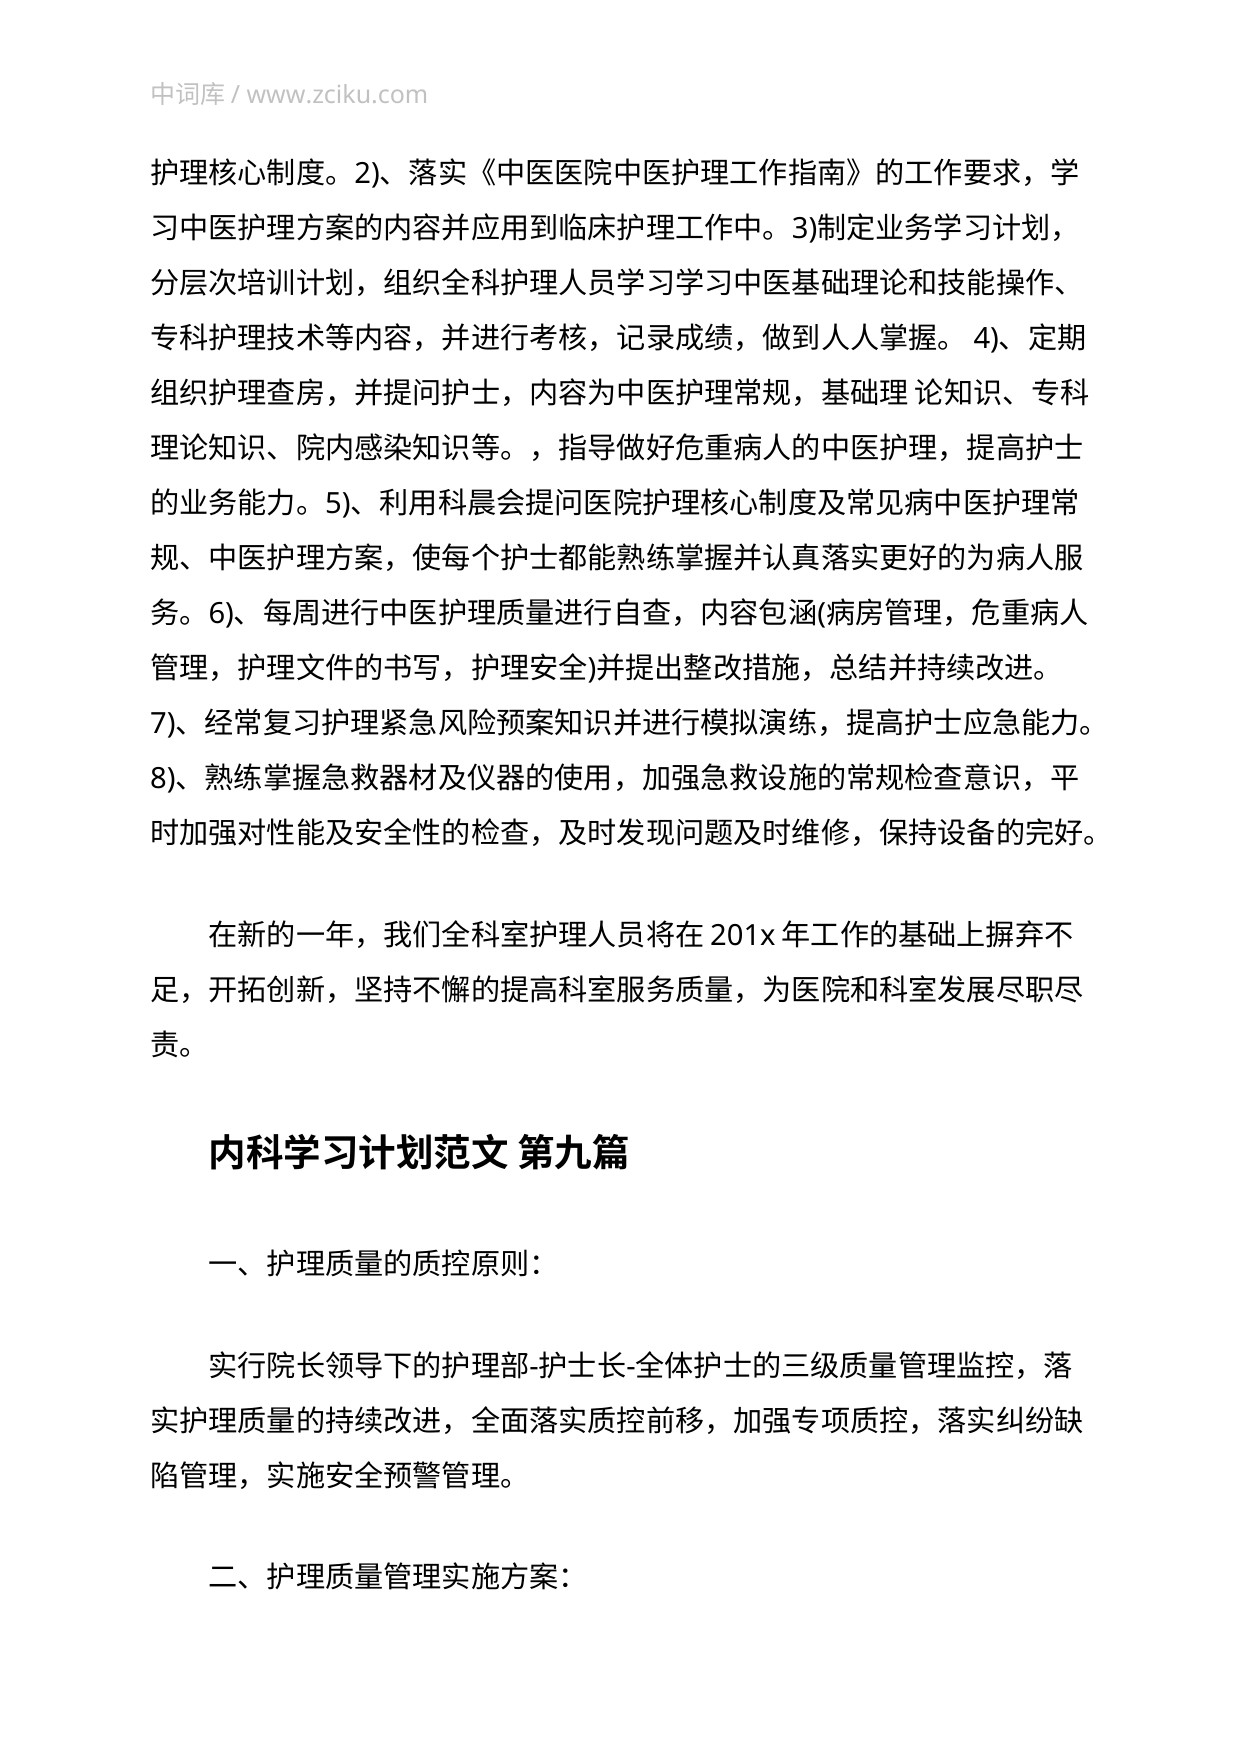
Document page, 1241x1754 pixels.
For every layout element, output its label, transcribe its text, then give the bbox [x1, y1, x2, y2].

text 实行院长领导下的护理部-护士长-全体护士的三级质量管理监控，落实护理质量的持续改进，全面落实质控前移，加强专项质控，落实纠纷缺陷管理，实施安全预警管理。 [150, 1342, 1090, 1494]
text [150, 150, 1090, 852]
text 一、护理质量的质控原则： [150, 1240, 1090, 1283]
text 内科学习计划范文 第九篇 [150, 1123, 1090, 1177]
text 二、护理质量管理实施方案： [150, 1554, 1090, 1596]
text 在新的一年，我们全科室护理人员将在201x年工作的基础上摒弃不足，开拓创新，坚持不懈的提高科室服务质量，为医院和科室发展尽职尽责。 [150, 911, 1090, 1063]
